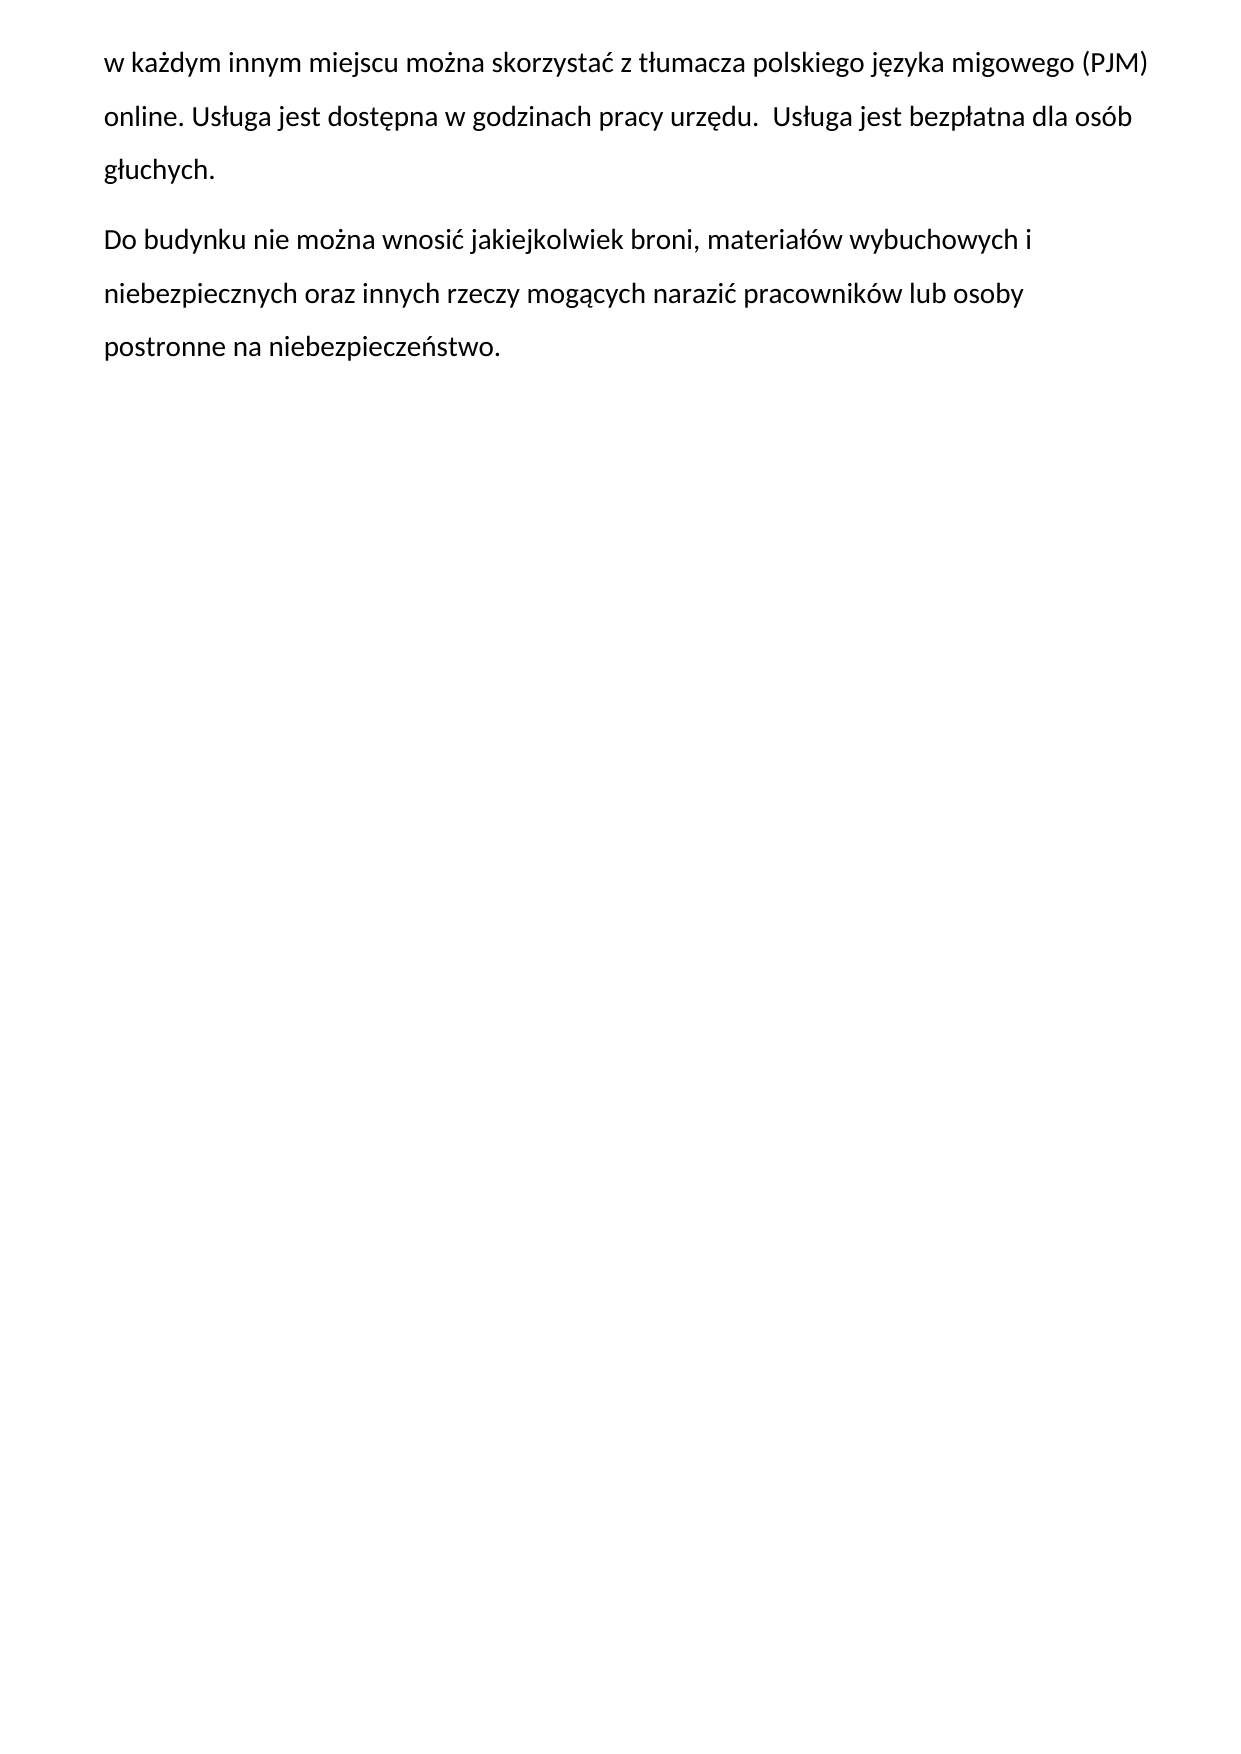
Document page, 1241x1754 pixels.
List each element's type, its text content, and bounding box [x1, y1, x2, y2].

text Do budynku nie można wnosić jakiejkolwiek broni, materiałów wybuchowych i niebezpiecznych oraz innych rzeczy mogących narazić pracowników lub osoby postronne na niebezpieczeństwo. [103, 221, 1152, 364]
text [103, 44, 1152, 187]
